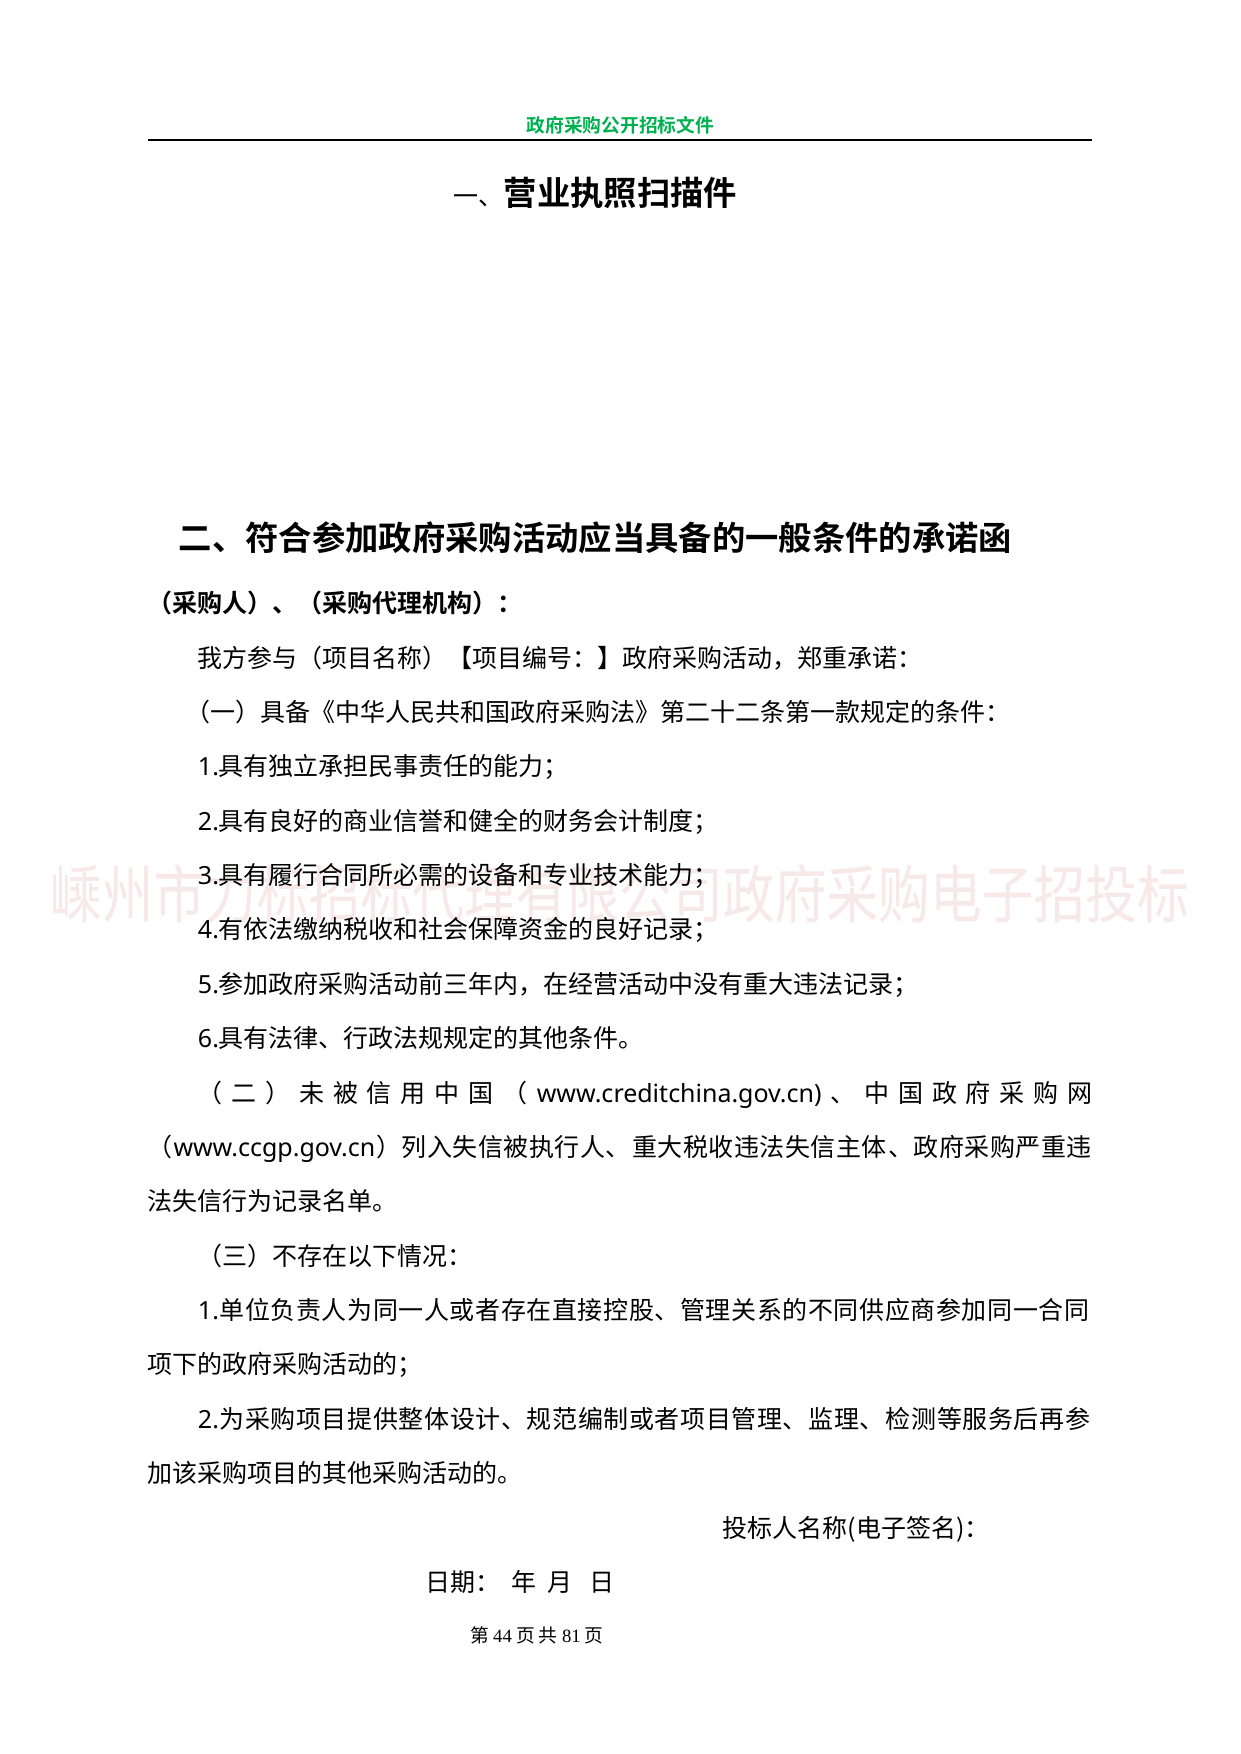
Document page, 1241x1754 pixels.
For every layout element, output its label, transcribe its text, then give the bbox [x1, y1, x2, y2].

text 日期： 年 月 日 [148, 1562, 1092, 1599]
list 二、符合参加政府采购活动应当具备的一般条件的承诺函 [148, 511, 1042, 559]
text 6.具有法律、行政法规规定的其他条件。 [148, 1019, 1092, 1055]
text 1.具有独立承担民事责任的能力； [148, 747, 1092, 783]
text （采购人）、（采购代理机构）： [148, 584, 1092, 620]
list 一、营业执照扫描件 [148, 167, 1042, 215]
text （二）未被信用中国（www.creditchina.gov.cn)、中国政府采购网（www.ccgp.gov.cn）列入失信被执行人、重大税收违法失信主体、政府采购严重违法失信行为记录名单。 [148, 1073, 1092, 1218]
text 2.为采购项目提供整体设计、规范编制或者项目管理、监理、检测等服务后再参加该采购项目的其他采购活动的。 [148, 1399, 1092, 1490]
text 4.有依法缴纳税收和社会保障资金的良好记录； [148, 910, 1092, 946]
text 2.具有良好的商业信誉和健全的财务会计制度； [148, 801, 1092, 837]
text 1.单位负责人为同一人或者存在直接控股、管理关系的不同供应商参加同一合同项下的政府采购活动的； [148, 1291, 1092, 1381]
text 我方参与（项目名称）【项目编号：】政府采购活动，郑重承诺： [148, 638, 1092, 674]
text （一）具备《中华人民共和国政府采购法》第二十二条第一款规定的条件： [148, 692, 1092, 729]
text 5.参加政府采购活动前三年内，在经营活动中没有重大违法记录； [148, 964, 1092, 1001]
text 投标人名称(电子签名)： [148, 1508, 1092, 1544]
text （三）不存在以下情况： [148, 1236, 1092, 1272]
text 3.具有履行合同所必需的设备和专业技术能力； [148, 856, 1092, 892]
